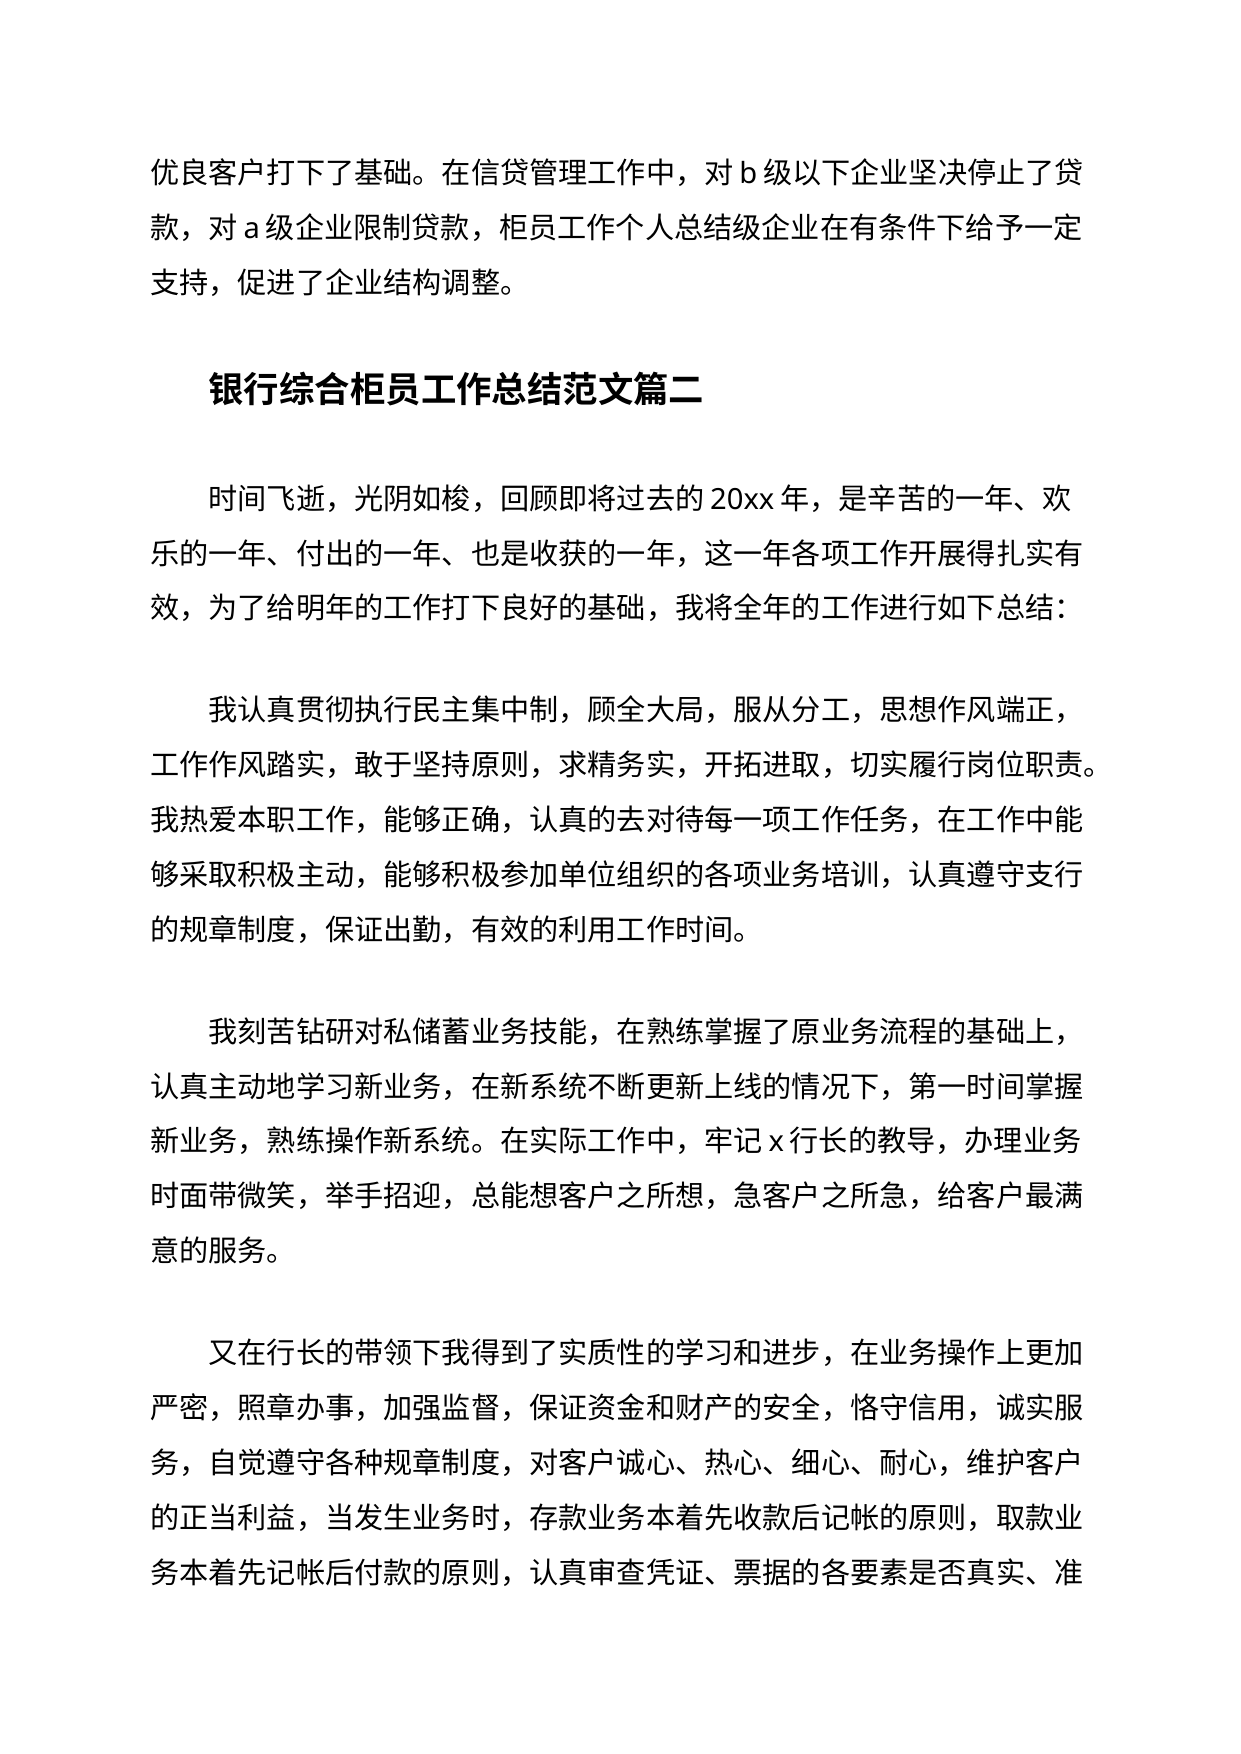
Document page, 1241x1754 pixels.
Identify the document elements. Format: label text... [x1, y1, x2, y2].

text 我刻苦钻研对私储蓄业务技能，在熟练掌握了原业务流程的基础上，认真主动地学习新业务，在新系统不断更新上线的情况下，第一时间掌握新业务，熟练操作新系统。在实际工作中，牢记x行长的教导，办理业务时面带微笑，举手招迎，总能想客户之所想，急客户之所急，给客户最满意的服务。 [150, 1008, 1090, 1270]
text 我认真贯彻执行民主集中制，顾全大局，服从分工，思想作风端正，工作作风踏实，敢于坚持原则，求精务实，开拓进取，切实履行岗位职责。我热爱本职工作，能够正确，认真的去对待每一项工作任务，在工作中能够采取积极主动，能够积极参加单位组织的各项业务培训，认真遵守支行的规章制度，保证出勤，有效的利用工作时间。 [150, 687, 1090, 949]
text 银行综合柜员工作总结范文篇二 [150, 362, 1090, 413]
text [150, 1330, 1090, 1592]
text 时间飞逝，光阴如梭，回顾即将过去的20xx年，是辛苦的一年、欢乐的一年、付出的一年、也是收获的一年，这一年各项工作开展得扎实有效，为了给明年的工作打下良好的基础，我将全年的工作进行如下总结： [150, 475, 1090, 627]
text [150, 150, 1090, 302]
